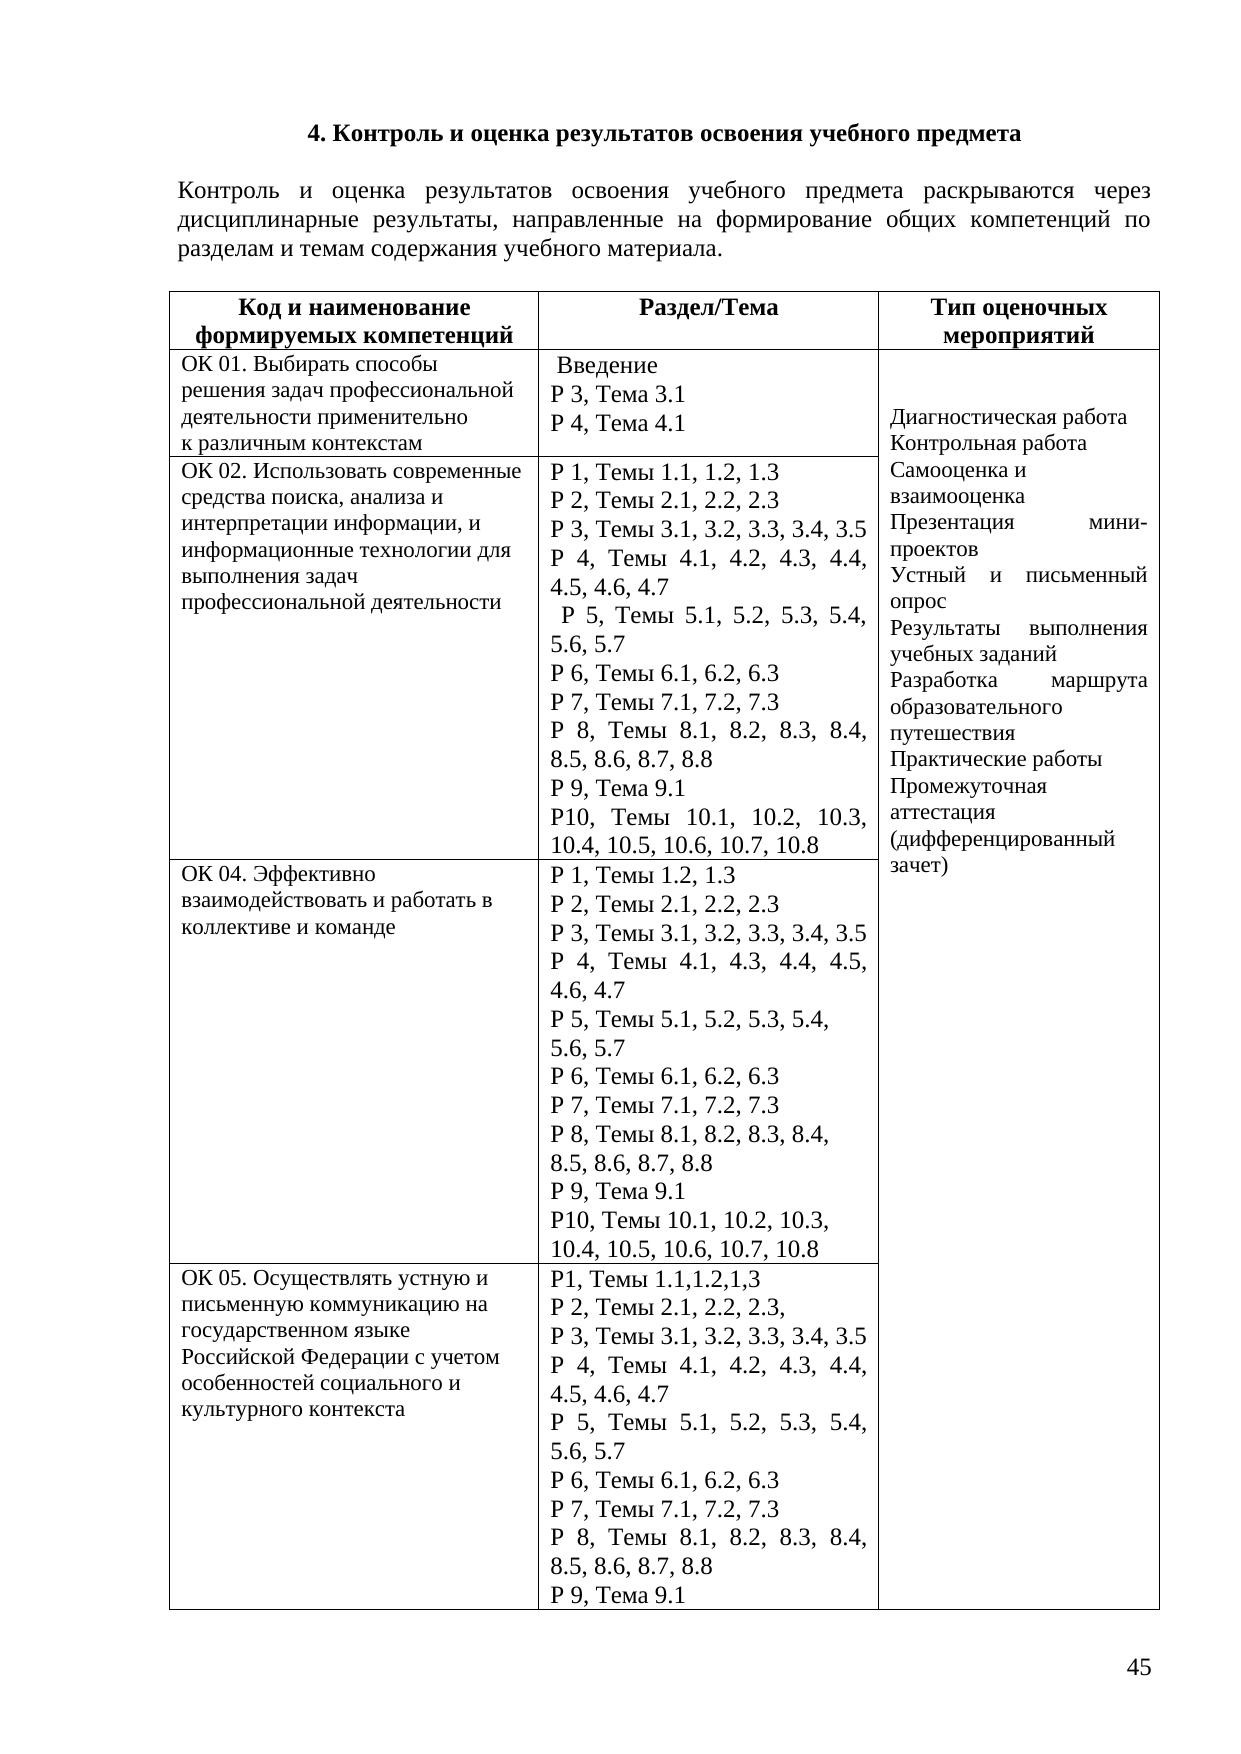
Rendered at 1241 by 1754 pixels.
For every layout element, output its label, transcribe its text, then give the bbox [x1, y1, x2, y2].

table_cell Р 1, Темы 1.2, 1.3 Р 2, Темы 2.1, 2.2, 2.3 Р 3, Темы 3.1, 3.2, 3.3, 3.4, 3.5 Р 4, Темы 4.1, 4.3, 4.4, 4.5, 4.6, 4.7 Р 5, Темы 5.1, 5.2, 5.3, 5.4, 5.6, 5.7 Р 6, Темы 6.1, 6.2, 6.3 Р 7, Темы 7.1, 7.2, 7.3 Р 8, Темы 8.1, 8.2, 8.3, 8.4, 8.5, 8.6, 8.7, 8.8 Р 9, Тема 9.1 Р10, Темы 10.1, 10.2, 10.3, 10.4, 10.5, 10.6, 10.7, 10.8 [539, 860, 878, 1263]
table_header Код и наименование формируемых компетенций [170, 292, 538, 349]
list 4. Контроль и оценка результатов освоения учебного предмета [177, 118, 1152, 147]
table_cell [170, 1264, 538, 1609]
table_cell Диагностическая работа Контрольная работа Самооценка и взаимооценка Презентация мини-проектов Устный и письменный опрос Результаты выполнения учебных заданий Разработка маршрута образовательного путешествия Практические работы Промежуточная аттестация (дифференцированный зачет) [879, 350, 1159, 1609]
table_cell ОК 02. Использовать современные средства поиска, анализа и интерпретации информации, и информационные технологии для выполнения задач профессиональной деятельности [170, 457, 538, 859]
table_header Раздел/Тема [539, 292, 878, 349]
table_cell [539, 1264, 878, 1609]
table_cell ОК 01. Выбирать способы решения задач профессиональной деятельности применительно к различным контекстам [170, 350, 538, 456]
table_cell Р 1, Темы 1.1, 1.2, 1.3 Р 2, Темы 2.1, 2.2, 2.3 Р 3, Темы 3.1, 3.2, 3.3, 3.4, 3.5 Р 4, Темы 4.1, 4.2, 4.3, 4.4, 4.5, 4.6, 4.7 Р 5, Темы 5.1, 5.2, 5.3, 5.4, 5.6, 5.7 Р 6, Темы 6.1, 6.2, 6.3 Р 7, Темы 7.1, 7.2, 7.3 Р 8, Темы 8.1, 8.2, 8.3, 8.4, 8.5, 8.6, 8.7, 8.8 Р 9, Тема 9.1 Р10, Темы 10.1, 10.2, 10.3, 10.4, 10.5, 10.6, 10.7, 10.8 [539, 457, 878, 859]
table_cell ОК 04. Эффективно взаимодействовать и работать в коллективе и команде [170, 860, 538, 1263]
table_cell Введение Р 3, Тема 3.1 Р 4, Тема 4.1 [539, 350, 878, 456]
table_header Тип оценочных мероприятий [879, 292, 1159, 349]
text Контроль и оценка результатов освоения учебного предмета раскрываются через дисциплинарные результаты, направленные на формирование общих компетенций по разделам и темам содержания учебного материала. [177, 176, 1152, 262]
